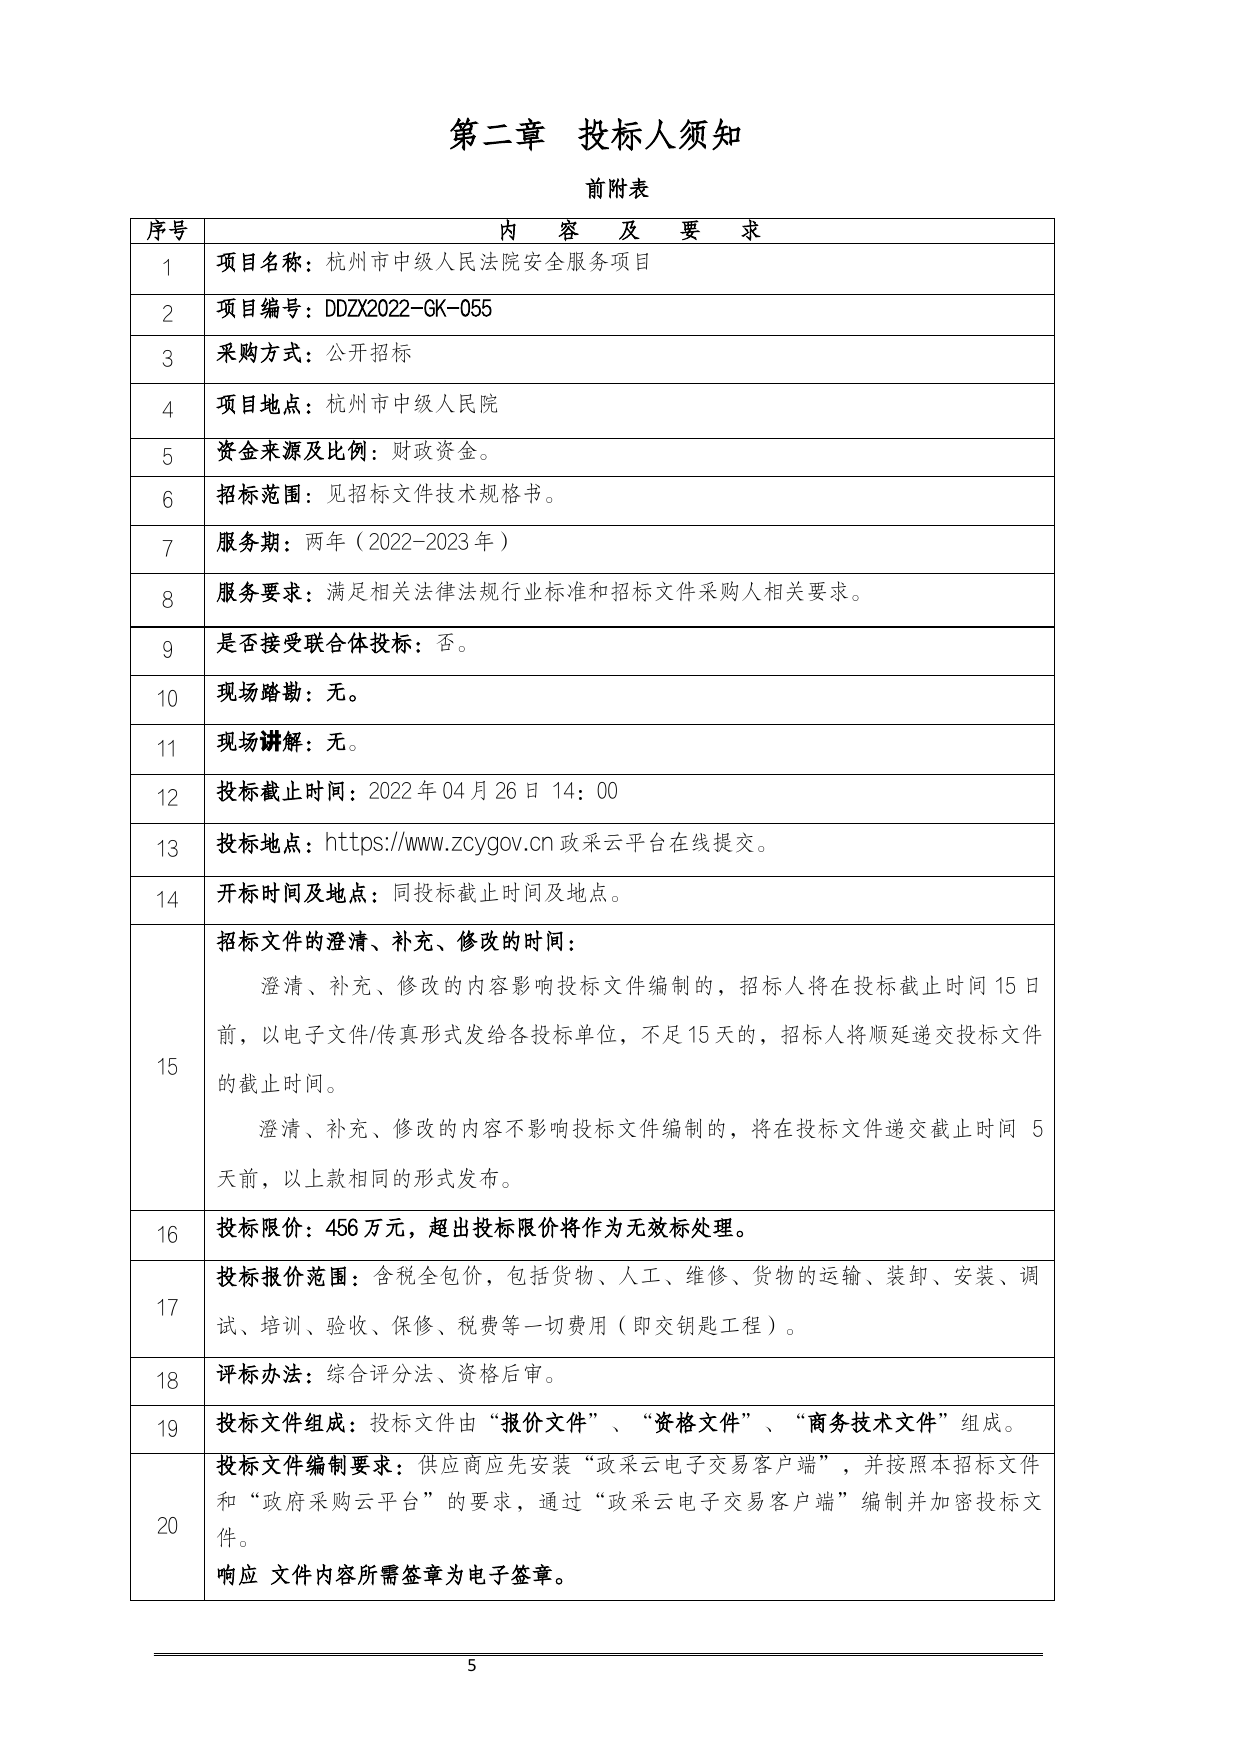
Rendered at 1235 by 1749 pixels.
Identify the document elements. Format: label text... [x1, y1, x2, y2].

table_cell 服务期：两年（2022-2023年） [205, 526, 1054, 573]
table_cell 16 [131, 1211, 204, 1260]
table_cell 招标文件的澄清、补充、修改的时间： 澄清、补充、修改的内容影响投标文件编制的，招标人将在投标截止时间15日前，以电子文件/传真形式发给各投标单位，不足15天的，招标人将顺延递交投标文件的截止时间。 澄清、补充、修改的内容不影响投标文件编制的，将在投标文件递交截止时间 5 天前，以上款相同的形式发布。 [205, 925, 1054, 1210]
table_cell 投标文件组成：投标文件由“报价文件”、“资格文件”、“商务技术文件”组成。 [205, 1406, 1054, 1453]
table_cell 5 [131, 439, 204, 476]
table_cell 采购方式：公开招标 [205, 336, 1054, 383]
table_cell 服务要求：满足相关法律法规行业标准和招标文件采购人相关要求。 [205, 574, 1054, 626]
table_cell 项目编号：DDZX2022-GK-055 [205, 295, 1054, 335]
table_cell 资金来源及比例：财政资金。 [205, 439, 1054, 476]
table_cell 13 [131, 824, 204, 876]
table_cell 项目地点：杭州市中级人民院 [205, 384, 1054, 438]
table_cell 18 [131, 1358, 204, 1405]
table_cell 招标范围：见招标文件技术规格书。 [205, 477, 1054, 525]
table_cell 投标限价：456万元，超出投标限价将作为无效标处理。 [205, 1211, 1054, 1260]
table_cell 项目名称：杭州市中级人民法院安全服务项目 [205, 244, 1054, 294]
table_cell 评标办法：综合评分法、资格后审。 [205, 1358, 1054, 1405]
table_cell 15 [131, 925, 204, 1210]
table_cell 是否接受联合体投标：否。 [205, 628, 1054, 674]
table_cell 14 [131, 877, 204, 924]
table_cell 1 [131, 244, 204, 294]
table_cell 8 [131, 574, 204, 626]
table_cell 现场踏勘：无。 [205, 676, 1054, 724]
table_cell 12 [131, 775, 204, 823]
table_cell 19 [131, 1406, 204, 1453]
table_header 内 容 及 要 求 [205, 219, 1054, 243]
table_header 序号 [131, 219, 204, 243]
table_cell 投标文件编制要求：供应商应先安装“政采云电子交易客户端”，并按照本招标文件和“政府采购云平台”的要求，通过“政采云电子交易客户端”编制并加密投标文件。 响应 文件内容所需签章为电子签章。 [205, 1454, 1054, 1600]
table_cell 17 [131, 1261, 204, 1357]
table_cell 投标地点：https://www.zcygov.cn政采云平台在线提交。 [205, 824, 1054, 876]
table_cell 3 [131, 336, 204, 383]
table_cell 9 [131, 628, 204, 674]
table_cell 投标截止时间：2022年04月26日 14：00 [205, 775, 1054, 823]
table_cell 4 [131, 384, 204, 438]
table_cell 2 [131, 295, 204, 335]
table_cell 开标时间及地点：同投标截止时间及地点。 [205, 877, 1054, 924]
table_cell 20 [131, 1454, 204, 1600]
table_cell 现场讲解：无。 [205, 725, 1054, 774]
table_cell 投标报价范围：含税全包价，包括货物、人工、维修、货物的运输、装卸、安装、调试、培训、验收、保修、税费等一切费用（即交钥匙工程）。 [205, 1261, 1054, 1357]
table_cell 11 [131, 725, 204, 774]
table_cell 10 [131, 676, 204, 724]
table_cell 7 [131, 526, 204, 573]
subtitle 前附表 [153, 173, 1081, 206]
text 第二章 投标人须知 [153, 117, 1081, 154]
table_cell 6 [131, 477, 204, 525]
